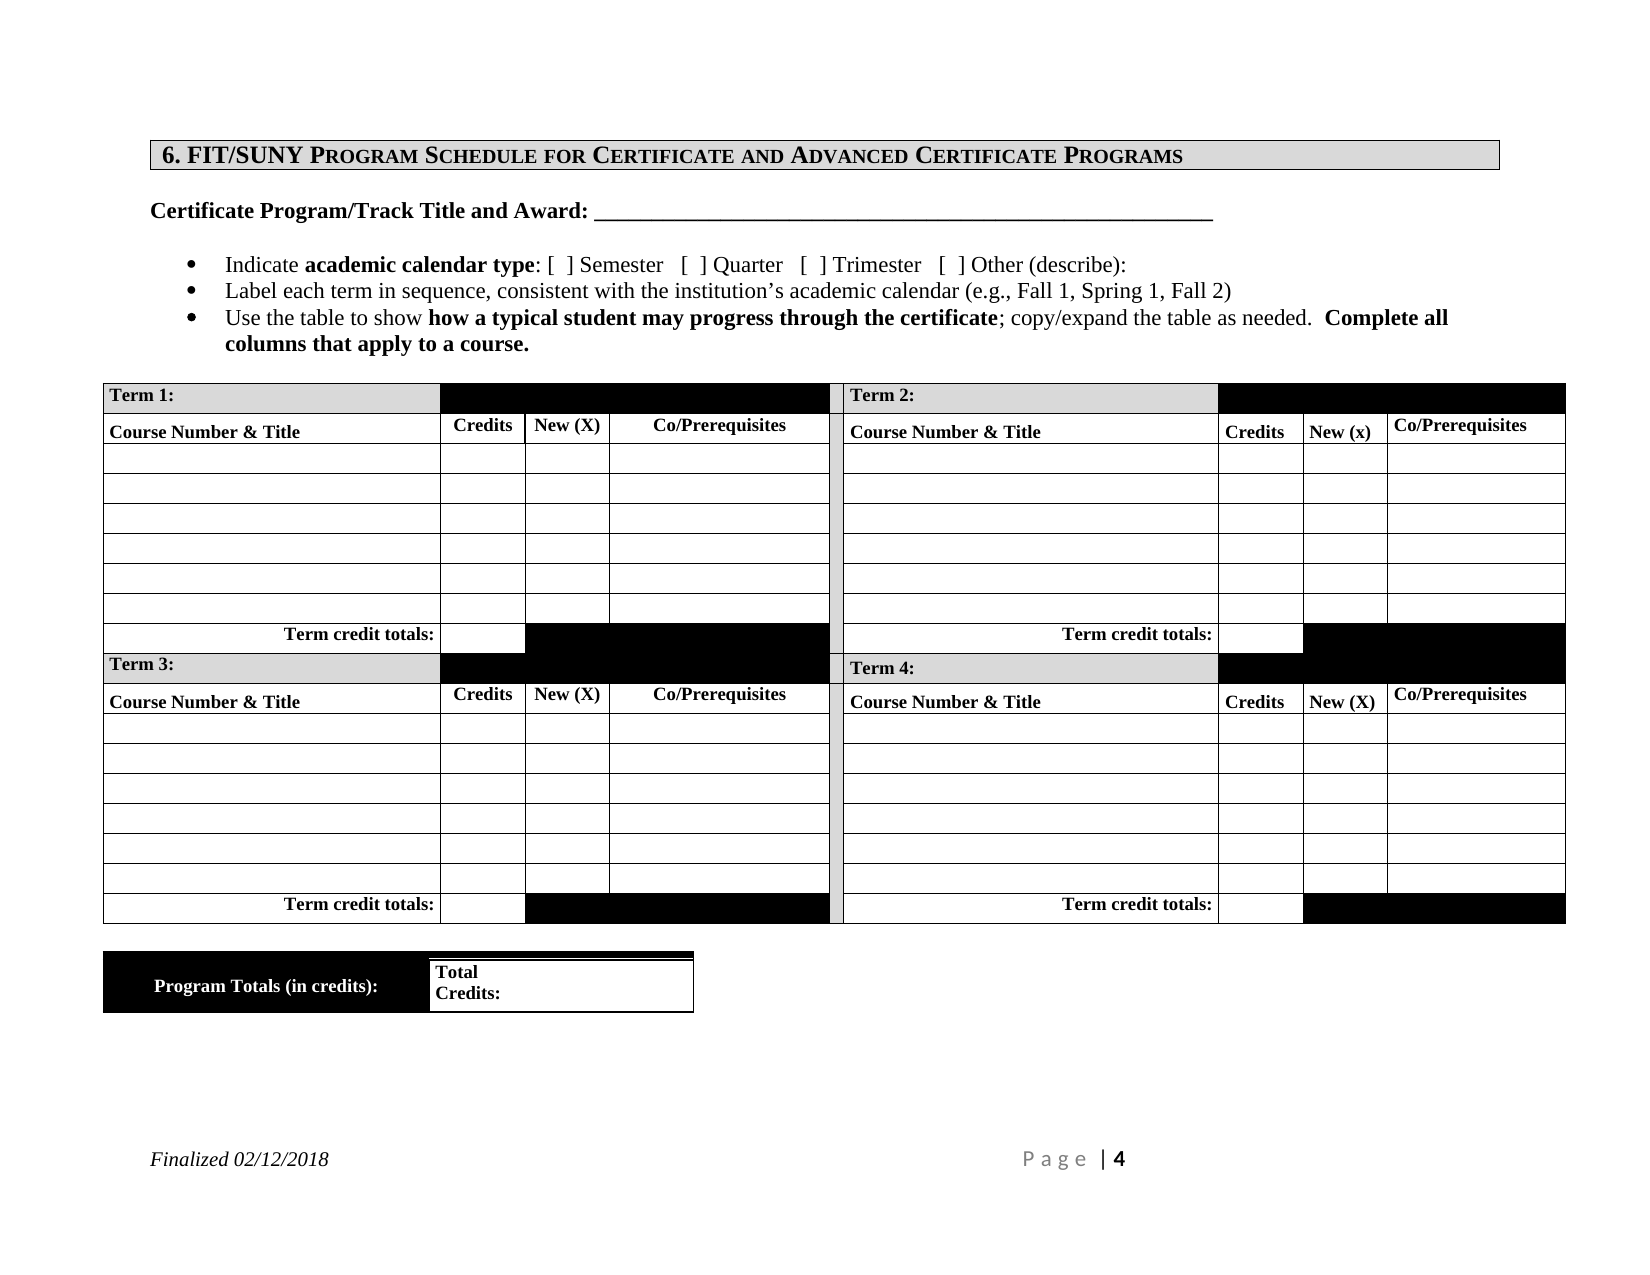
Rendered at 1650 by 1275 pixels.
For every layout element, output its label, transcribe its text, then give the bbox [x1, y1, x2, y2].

table_cell [104, 594, 440, 623]
table_cell [1388, 504, 1565, 533]
table_cell [1388, 594, 1565, 623]
table_cell [441, 474, 525, 503]
table_cell [526, 714, 609, 743]
table_cell [830, 414, 843, 653]
table_cell [526, 774, 609, 803]
table_cell New (x) [1304, 414, 1387, 443]
table_cell [441, 564, 525, 593]
table_cell [1304, 444, 1387, 473]
table_cell [844, 804, 1218, 833]
table_cell [526, 894, 829, 923]
table_cell [610, 564, 829, 593]
table_cell [441, 894, 525, 923]
table_cell [610, 594, 829, 623]
table_cell [1219, 594, 1303, 623]
table_cell [1304, 474, 1387, 503]
table_cell Co/Prerequisites [610, 684, 829, 713]
table_cell [844, 534, 1218, 563]
table_cell New (X) [526, 684, 609, 713]
table_cell [844, 564, 1218, 593]
table_cell [104, 774, 440, 803]
table_cell Course Number & Title [844, 684, 1218, 713]
table_cell [441, 804, 525, 833]
table_cell [1388, 744, 1565, 773]
table_cell [844, 774, 1218, 803]
table_cell [1388, 714, 1565, 743]
table_cell [830, 654, 843, 683]
table_cell [104, 864, 440, 893]
table_cell [1219, 864, 1303, 893]
list Use the table to show how a typical student may progress through the certificate; copy/expand the table as needed. Complete all columns that apply to a course. [187, 304, 1500, 356]
table_cell Co/Prerequisites [1388, 414, 1565, 443]
table_cell [1304, 744, 1387, 773]
table_cell [1219, 564, 1303, 593]
table_cell [610, 444, 829, 473]
table_cell [1304, 534, 1387, 563]
table_cell Term credit totals: [844, 894, 1218, 923]
table_cell New (X) [1304, 684, 1387, 713]
table_cell [1304, 594, 1387, 623]
table_cell [1304, 864, 1387, 893]
table_cell [104, 444, 440, 473]
table_cell Course Number & Title [844, 414, 1218, 443]
table_header [1219, 384, 1565, 413]
table_cell [610, 834, 829, 863]
table_cell [1219, 654, 1565, 683]
table_cell [526, 534, 609, 563]
table_cell [610, 744, 829, 773]
table_cell Credits [441, 684, 525, 713]
table_cell [1304, 504, 1387, 533]
table_cell [526, 564, 609, 593]
table_cell [610, 474, 829, 503]
table_cell Course Number & Title [104, 414, 440, 443]
table_cell [441, 744, 525, 773]
list Indicate academic calendar type: [ ] Semester [ ] Quarter [ ] Trimester [ ] Other (describe): [187, 251, 1500, 277]
table_cell [441, 594, 525, 623]
table_cell [526, 444, 609, 473]
table_header 6. FIT/SUNY Program Schedule for Certificate and Advanced Certificate Programs [151, 141, 1499, 169]
table_cell [1388, 444, 1565, 473]
table_header Term 1: [104, 384, 440, 413]
table_cell [1219, 894, 1303, 923]
table_cell [441, 624, 525, 653]
table_cell Term 4: [844, 654, 1218, 683]
table_cell [1304, 714, 1387, 743]
table_cell [1219, 774, 1303, 803]
table_cell Term credit totals: [844, 624, 1218, 653]
table_cell [1304, 804, 1387, 833]
table_cell Co/Prerequisites [1388, 684, 1565, 713]
table_cell Credits [1219, 684, 1303, 713]
table_cell [1388, 834, 1565, 863]
table_cell [104, 564, 440, 593]
table_cell Credits [441, 414, 524, 443]
table_cell [1219, 444, 1303, 473]
table_cell New (X) [526, 414, 609, 443]
table_cell [526, 864, 609, 893]
table_cell [1388, 534, 1565, 563]
table_cell [1304, 624, 1565, 653]
table_cell [1219, 714, 1303, 743]
table_cell Credits [1219, 414, 1303, 443]
table_cell [1388, 864, 1565, 893]
table_cell [1388, 804, 1565, 833]
table_cell Term credit totals: [104, 894, 440, 923]
table_cell [526, 474, 609, 503]
table_cell [610, 864, 829, 893]
table_cell Co/Prerequisites [610, 414, 829, 443]
table_cell [104, 714, 440, 743]
table_cell [526, 504, 609, 533]
list Label each term in sequence, consistent with the institution’s academic calendar (e.g., Fall 1, Spring 1, Fall 2) [187, 277, 1500, 304]
table_cell [526, 624, 829, 653]
table_cell [104, 534, 440, 563]
table_cell [441, 444, 525, 473]
table_header Program Totals (in credits): [104, 961, 429, 1011]
table_cell [104, 504, 440, 533]
table_cell [1219, 744, 1303, 773]
table_cell [830, 684, 843, 923]
table_cell [1388, 474, 1565, 503]
table_cell Term credit totals: [104, 624, 440, 653]
table_cell Course Number & Title [104, 684, 440, 713]
table_cell [1219, 504, 1303, 533]
table_cell [1219, 624, 1303, 653]
table_cell [526, 834, 609, 863]
table_cell [104, 804, 440, 833]
table_cell [610, 534, 829, 563]
table_cell [1304, 894, 1565, 923]
table_header Total Credits: [430, 961, 693, 1011]
table_cell [844, 474, 1218, 503]
table_cell [104, 474, 440, 503]
table_cell Term 3: [104, 654, 440, 683]
table_cell [1219, 834, 1303, 863]
table_cell [1304, 774, 1387, 803]
table_cell [441, 534, 525, 563]
table_header Term 2: [844, 384, 1218, 413]
table_header [441, 384, 829, 413]
table_cell [526, 744, 609, 773]
table_cell [1388, 564, 1565, 593]
table_cell [441, 504, 525, 533]
table_cell [1219, 804, 1303, 833]
table_header [830, 384, 843, 413]
table_cell [1219, 534, 1303, 563]
table_cell [441, 864, 525, 893]
text Certificate Program/Track Title and Award: ______________________________________________________ [150, 197, 1500, 223]
table_cell [441, 774, 525, 803]
table_cell [844, 864, 1218, 893]
table_cell [844, 834, 1218, 863]
table_cell [1304, 834, 1387, 863]
table_cell [844, 714, 1218, 743]
table_cell [1219, 474, 1303, 503]
table_cell [610, 504, 829, 533]
table_cell [441, 834, 525, 863]
table_cell [1304, 564, 1387, 593]
table_cell [104, 744, 440, 773]
table_cell [610, 774, 829, 803]
table_cell [610, 804, 829, 833]
table_cell [104, 834, 440, 863]
table_cell [844, 594, 1218, 623]
table_cell [610, 714, 829, 743]
table_cell [526, 804, 609, 833]
table_cell [844, 504, 1218, 533]
table_cell [441, 654, 829, 683]
table_cell [526, 594, 609, 623]
table_cell [441, 714, 525, 743]
table_cell [844, 444, 1218, 473]
table_cell [844, 744, 1218, 773]
table_cell [1388, 774, 1565, 803]
